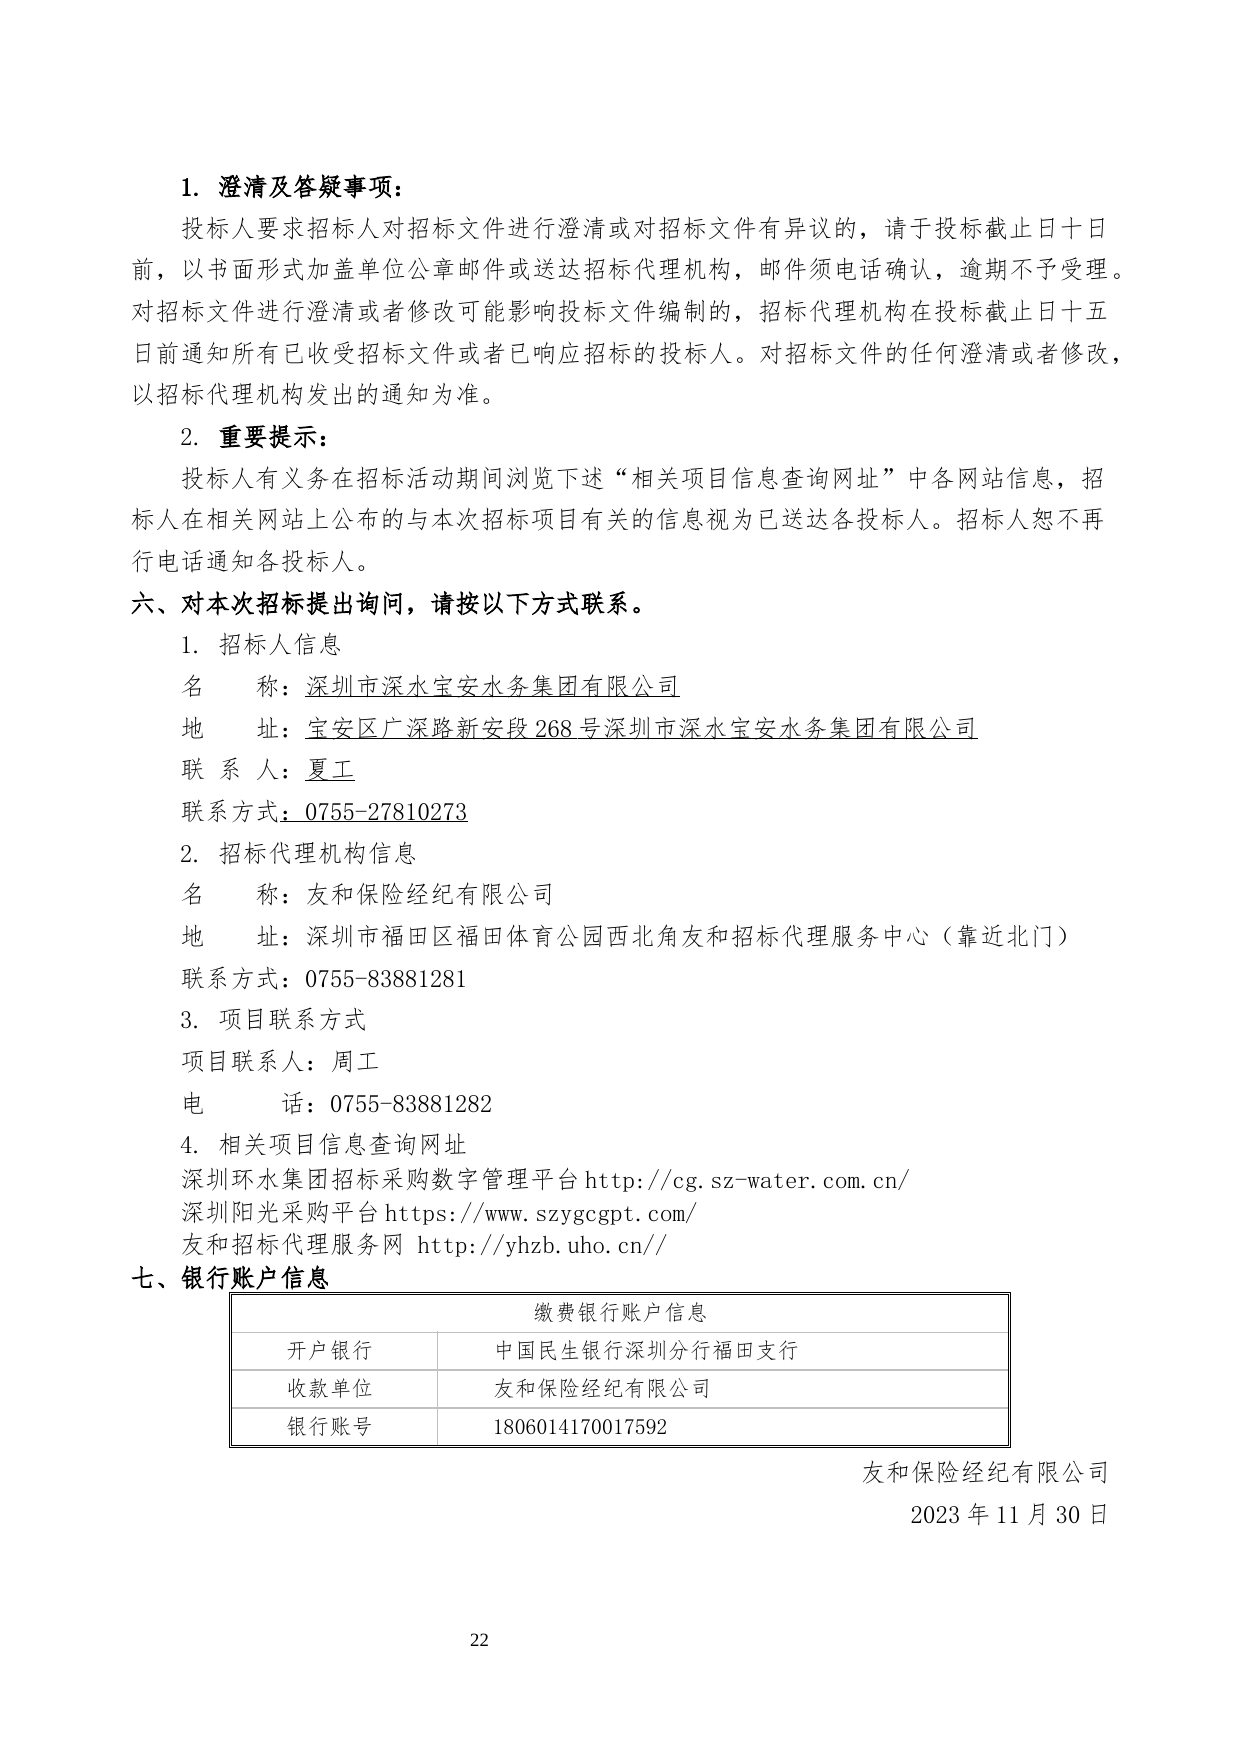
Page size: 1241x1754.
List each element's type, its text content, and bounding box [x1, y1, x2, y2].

text 联系方式：0755-27810273 [130, 787, 1110, 829]
table_cell 银行账号 [232, 1409, 437, 1445]
list 澄清及答疑事项： [130, 162, 1110, 204]
text 深圳环水集团招标采购数字管理平台http://cg.sz-water.com.cn/ [130, 1162, 1110, 1194]
list 重要提示： [130, 412, 1110, 454]
text 地 址：宝安区广深路新安段268号深圳市深水宝安水务集团有限公司 [130, 704, 1110, 745]
text 友和保险经纪有限公司 [130, 1448, 1110, 1490]
text 名 称：友和保险经纪有限公司 [130, 870, 1110, 912]
list 项目联系方式 [130, 995, 1110, 1037]
table_header 缴费银行账户信息 [232, 1295, 1008, 1331]
list 招标代理机构信息 [130, 829, 1110, 870]
text 名 称：深圳市深水宝安水务集团有限公司 [130, 662, 1110, 704]
text 项目联系人：周工 [130, 1037, 1110, 1079]
text 联系方式：0755-83881281 [130, 954, 1110, 995]
table_cell 开户银行 [232, 1333, 437, 1369]
text 六、对本次招标提出询问，请按以下方式联系。 [130, 579, 1110, 620]
table_cell 1806014170017592 [438, 1409, 1008, 1445]
table_cell 中国民生银行深圳分行福田支行 [438, 1333, 1008, 1369]
text 投标人要求招标人对招标文件进行澄清或对招标文件有异议的，请于投标截止日十日前，以书面形式加盖单位公章邮件或送达招标代理机构，邮件须电话确认，逾期不予受理。对招标文件进行澄清或者修改可能影响投标文件编制的，招标代理机构在投标截止日十五日前通知所有已收受招标文件或者已响应招标的投标人。对招标文件的任何澄清或者修改，以招标代理机构发出的通知为准。 [130, 204, 1110, 412]
text 友和招标代理服务网 http://yhzb.uho.cn// [130, 1227, 1110, 1259]
text 七、银行账户信息 [130, 1259, 1110, 1292]
text 联 系 人：夏工 [130, 745, 1110, 787]
list 招标人信息 [130, 620, 1110, 662]
list 相关项目信息查询网址 [130, 1120, 1110, 1162]
list 投标人有义务在招标活动期间浏览下述“相关项目信息查询网址”中各网站信息，招标人在相关网站上公布的与本次招标项目有关的信息视为已送达各投标人。招标人恕不再行电话通知各投标人。 [130, 454, 1110, 579]
text 电 话：0755-83881282 [130, 1079, 1110, 1120]
table_cell 收款单位 [232, 1371, 437, 1407]
text 2023年11月30日 [130, 1490, 1110, 1532]
table_cell 友和保险经纪有限公司 [438, 1371, 1008, 1407]
text 深圳阳光采购平台https://www.szygcgpt.com/ [130, 1194, 1110, 1227]
text 地 址：深圳市福田区福田体育公园西北角友和招标代理服务中心（靠近北门） [130, 912, 1110, 954]
